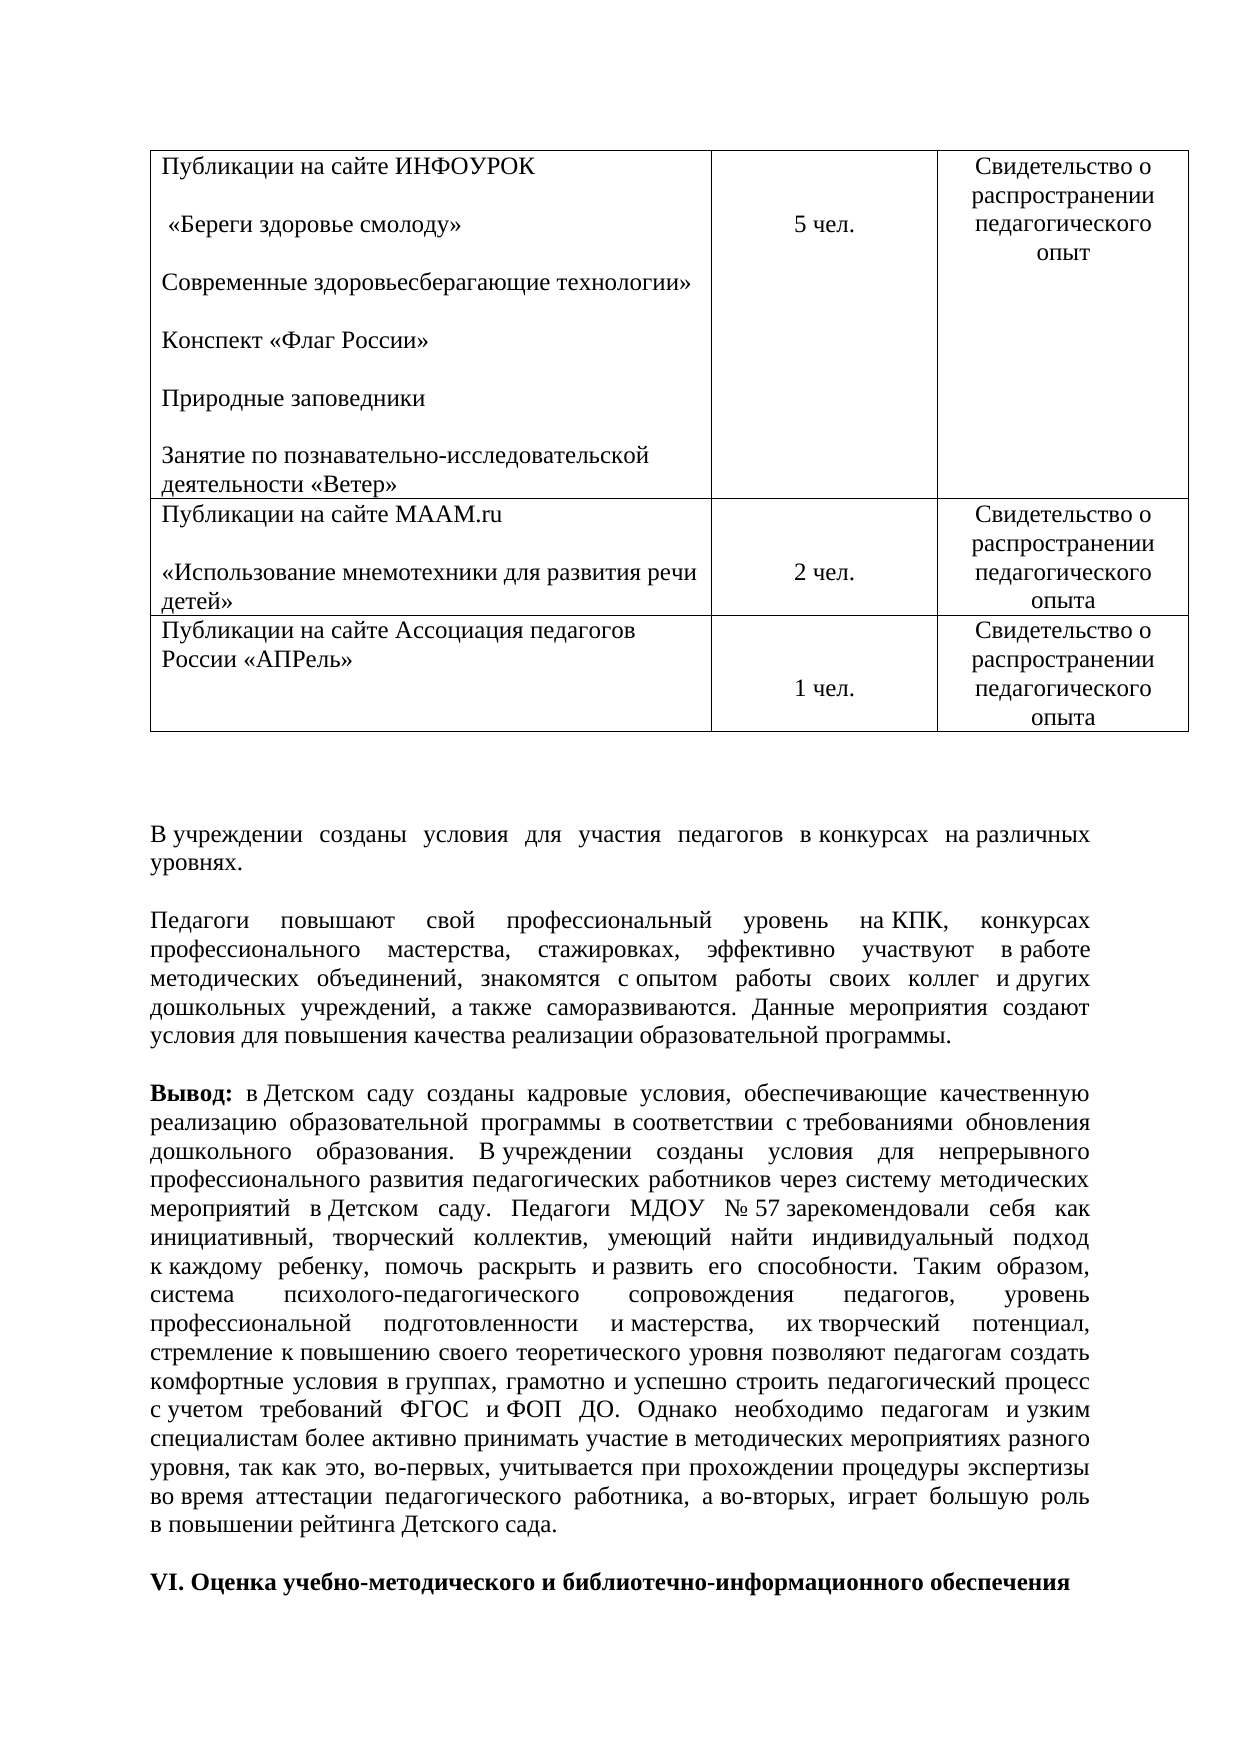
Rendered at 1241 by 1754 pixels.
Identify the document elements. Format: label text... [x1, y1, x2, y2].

text Вывод: в Детском саду созданы кадровые условия, обеспечивающие качественную реализацию образовательной программы в соответствии с требованиями обновления дошкольного образования. В учреждении созданы условия для непрерывного профессионального развития педагогических работников через систему методических мероприятий в Детском саду. Педагоги МДОУ № 57 зарекомендовали себя как инициативный, творческий коллектив, умеющий найти индивидуальный подход к каждому ребенку, помочь раскрыть и развить его способности. Таким образом, система психолого-педагогического сопровождения педагогов, уровень профессиональной подготовленности и мастерства, их творческий потенциал, стремление к повышению своего теоретического уровня позволяют педагогам создать комфортные условия в группах, грамотно и успешно строить педагогический процесс с учетом требований ФГОС и ФОП ДО. Однако необходимо педагогам и узким специалистам более активно принимать участие в методических мероприятиях разного уровня, так как это, во-первых, учитывается при прохождении процедуры экспертизы во время аттестации педагогического работника, а во-вторых, играет большую роль в повышении рейтинга Детского сада. [150, 1078, 1090, 1538]
text В учреждении созданы условия для участия педагогов в конкурсах на различных уровнях. [150, 819, 1090, 876]
table_cell Публикации на сайте MAAM.ru «Использование мнемотехники для развития речи детей» [151, 499, 711, 614]
table_cell Публикации на сайте ИНФОУРОК «Береги здоровье смолоду» Современные здоровьесберагающие технологии» Конспект «Флаг России» Природные заповедники Занятие по познавательно-исследовательской деятельности «Ветер» [151, 151, 711, 498]
text VI. Оценка учебно-методического и библиотечно-информационного обеспечения [150, 1567, 1090, 1596]
table_cell 2 чел. [712, 499, 937, 614]
table_cell Свидетельство о распространении педагогического опыта [938, 499, 1188, 614]
table_cell Публикации на сайте Ассоциация педагогов России «АПРель» [151, 616, 711, 731]
table_cell 1 чел. [712, 616, 937, 731]
table_cell Свидетельство о распространении педагогического опыта [938, 616, 1188, 731]
text Педагоги повышают свой профессиональный уровень на КПК, конкурсах профессионального мастерства, стажировках, эффективно участвуют в работе методических объединений, знакомятся с опытом работы своих коллег и других дошкольных учреждений, а также саморазвиваются. Данные мероприятия создают условия для повышения качества реализации образовательной программы. [150, 905, 1090, 1049]
table_cell Свидетельство о распространении педагогического опыт [938, 151, 1188, 498]
table_cell 5 чел. [712, 151, 937, 498]
